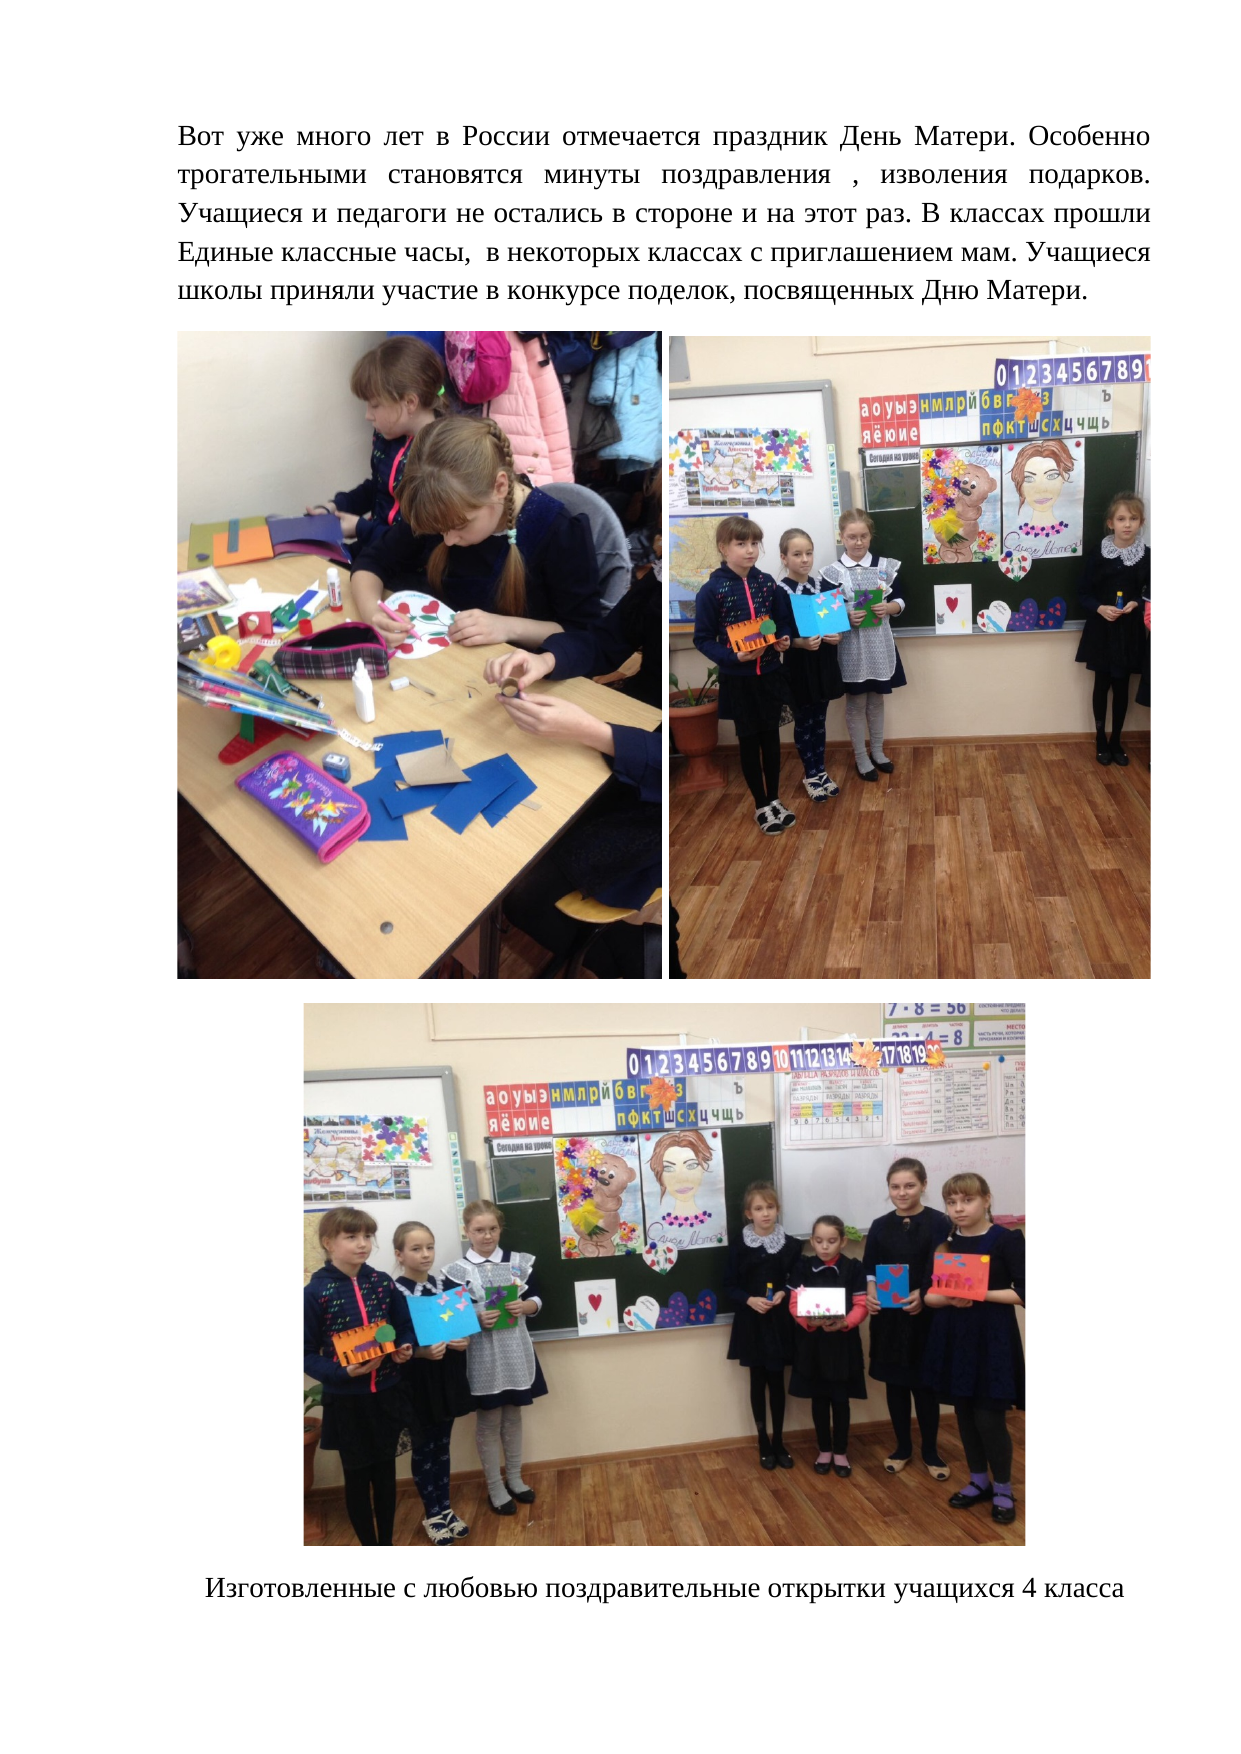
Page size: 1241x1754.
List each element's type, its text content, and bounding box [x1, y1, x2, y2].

text Вот уже много лет в России отмечается праздник День Матери. Особенно трогательными становятся минуты поздравления , изволения подарков. Учащиеся и педагоги не остались в стороне и на этот раз. В классах прошли Единые классные часы, в некоторых классах с приглашением мам. Учащиеся школы приняли участие в конкурсе поделок, посвященных Дню Матери. [177, 118, 1152, 306]
text Изготовленные с любовью поздравительные открытки учащихся 4 класса [177, 1570, 1152, 1604]
picture [669, 336, 1151, 979]
picture [177, 331, 662, 979]
picture [303, 1003, 1026, 1546]
